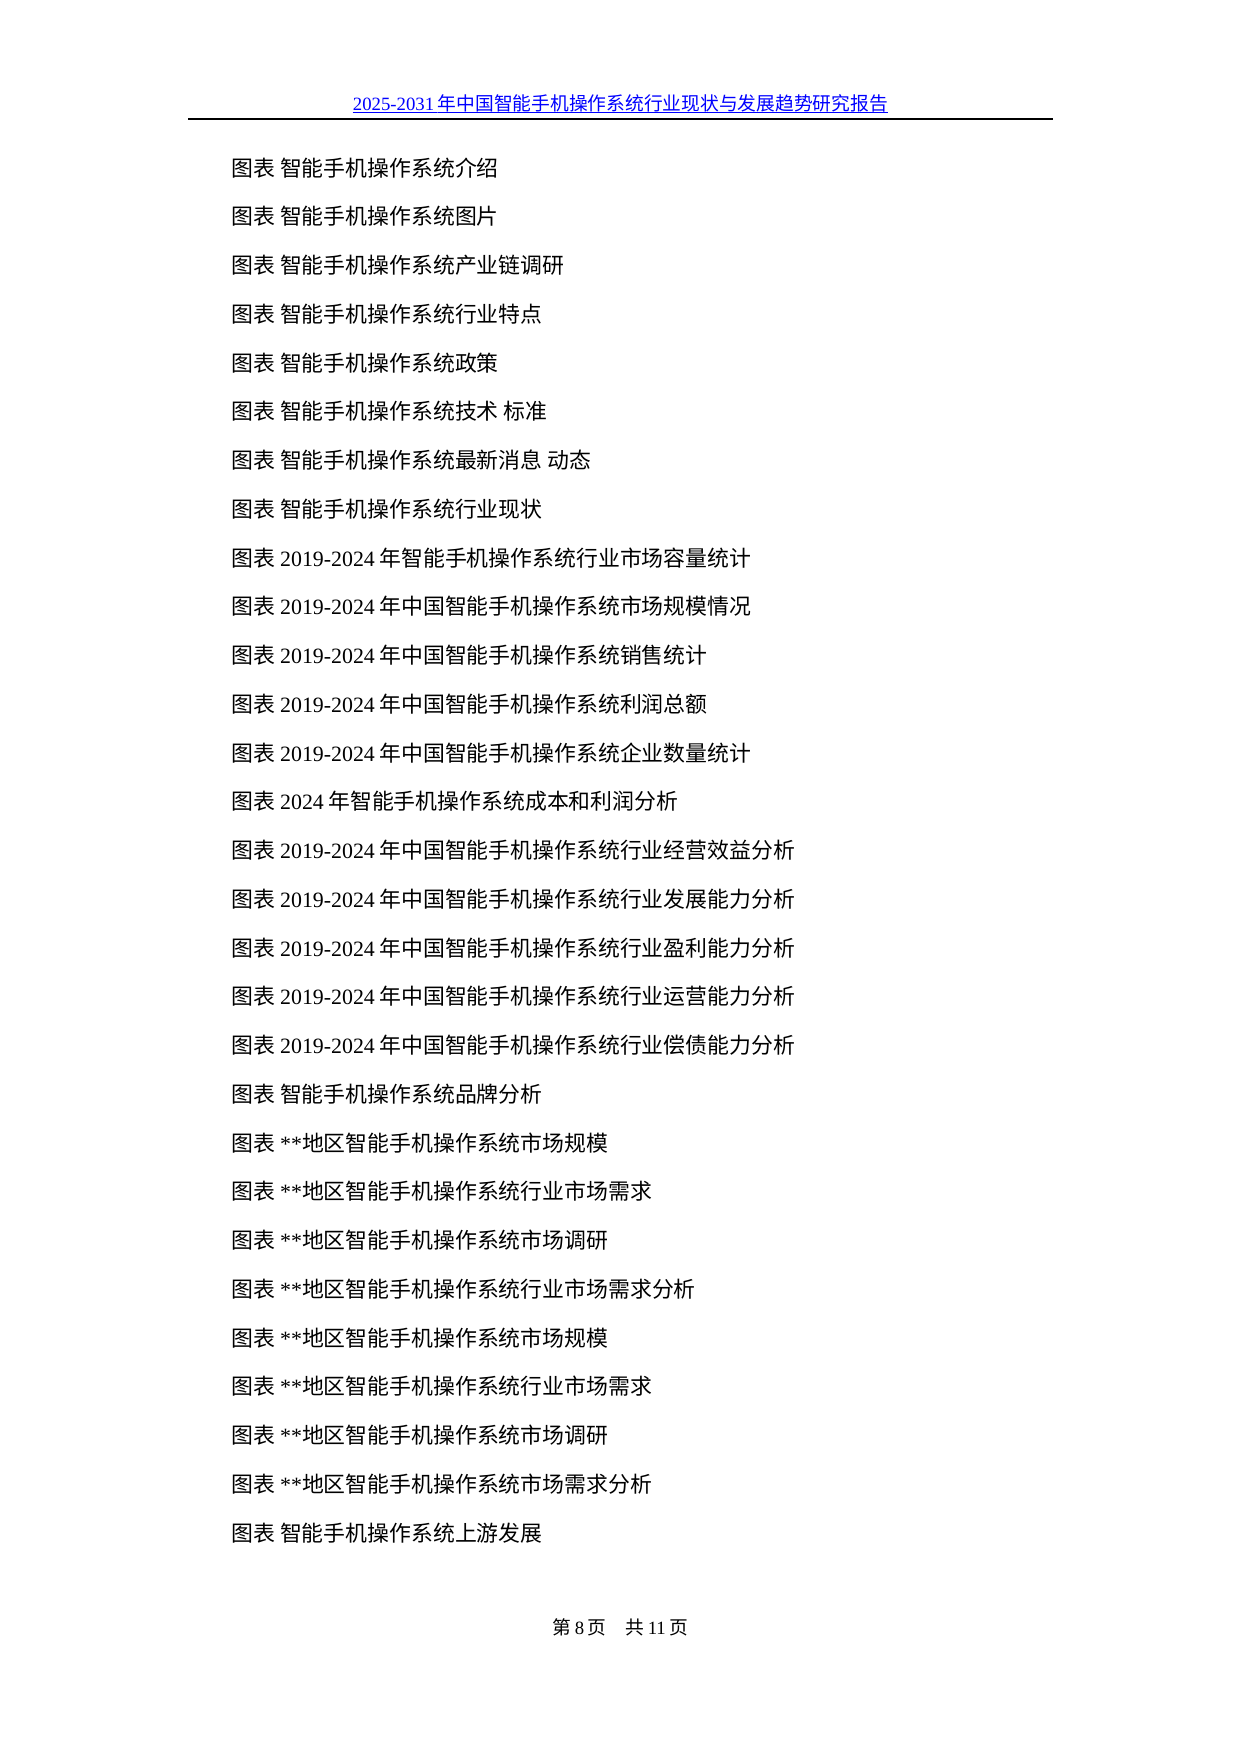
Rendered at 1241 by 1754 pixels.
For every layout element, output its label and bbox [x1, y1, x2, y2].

text [187, 150, 1053, 1548]
